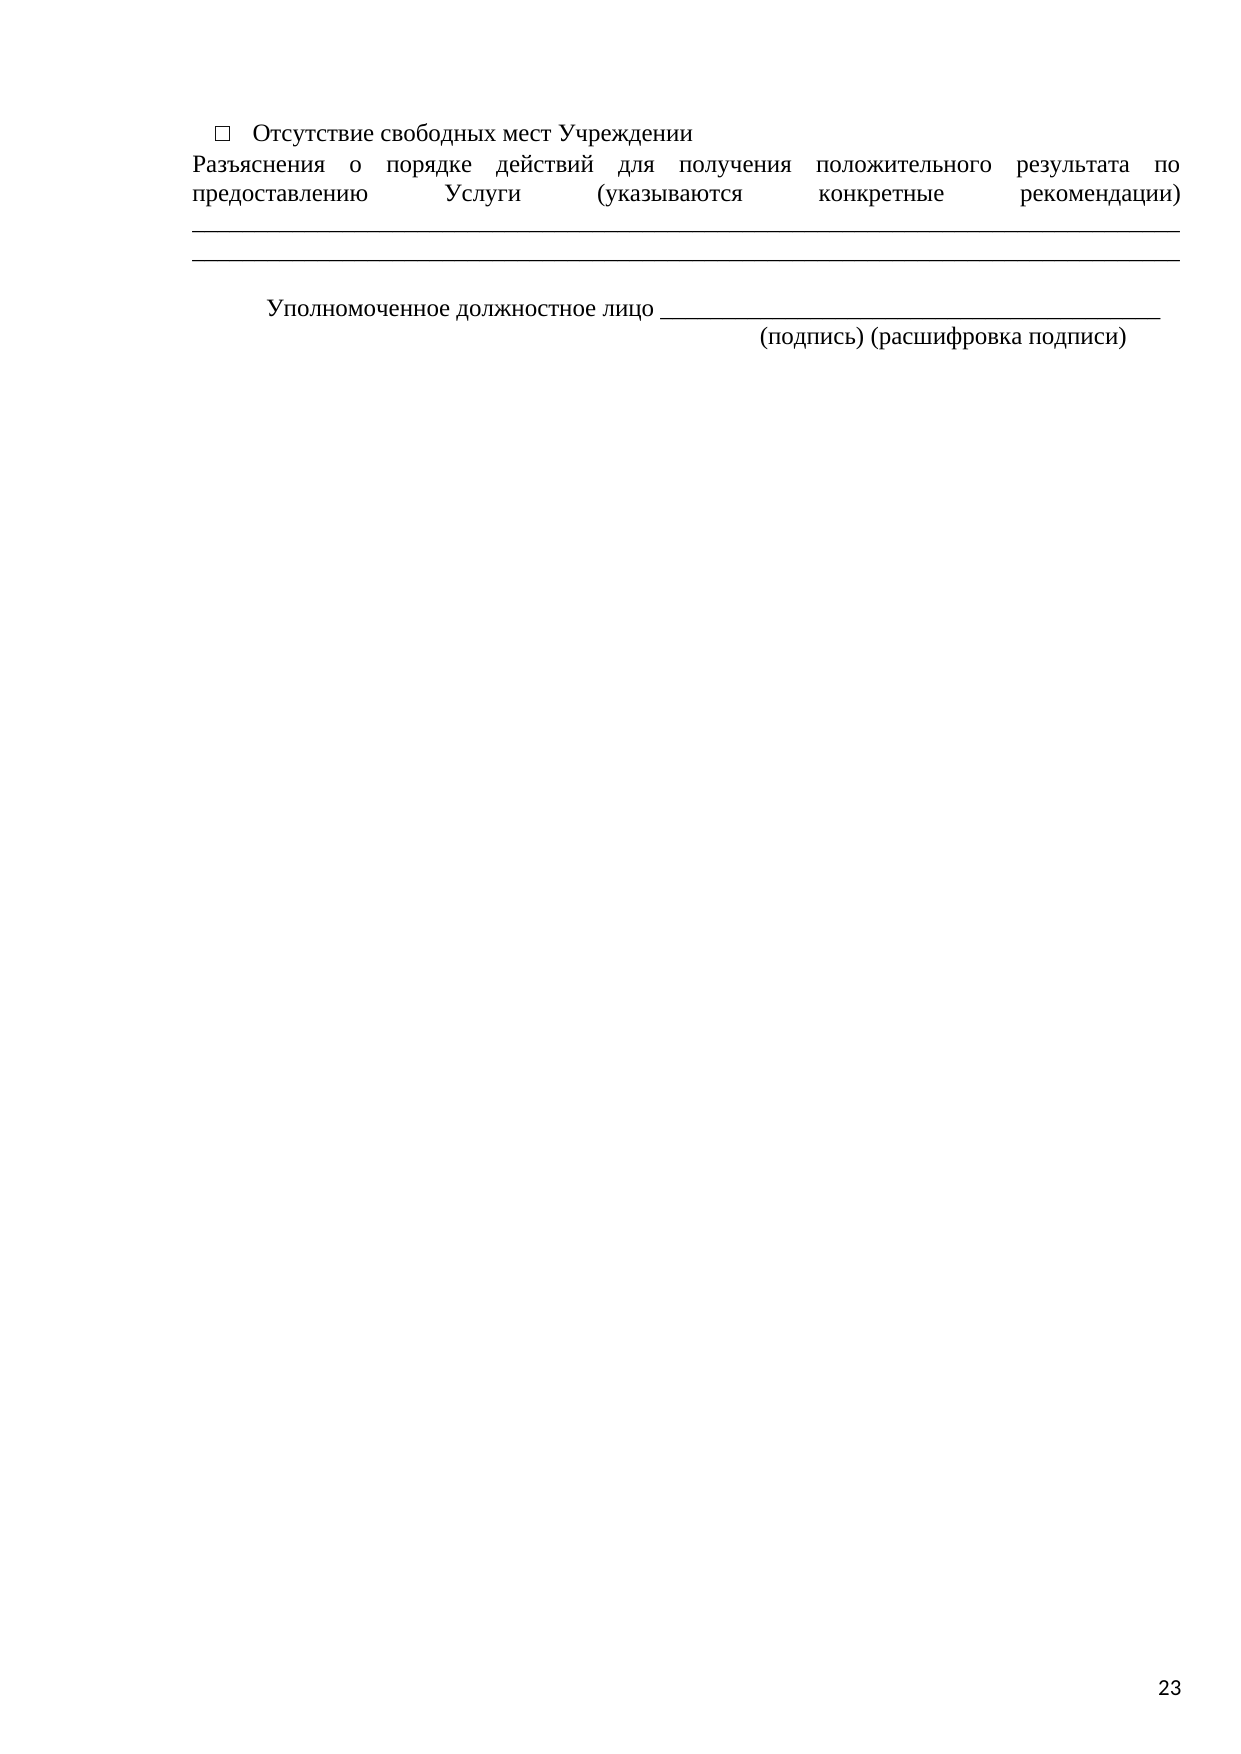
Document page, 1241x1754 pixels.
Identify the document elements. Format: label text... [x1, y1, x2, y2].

text Уполномоченное должностное лицо ________________________________________ [192, 293, 1181, 321]
list Отсутствие свободных мест Учреждении [215, 118, 1181, 149]
text (подпись) (расшифровка подписи) [192, 321, 1181, 350]
text _______________________________________________________________________________ [192, 235, 1181, 264]
text Разъяснения о порядке действий для получения положительного результата по предоставлению Услуги (указываются конкретные рекомендации) _______________________________________________________________________________ [192, 149, 1181, 235]
